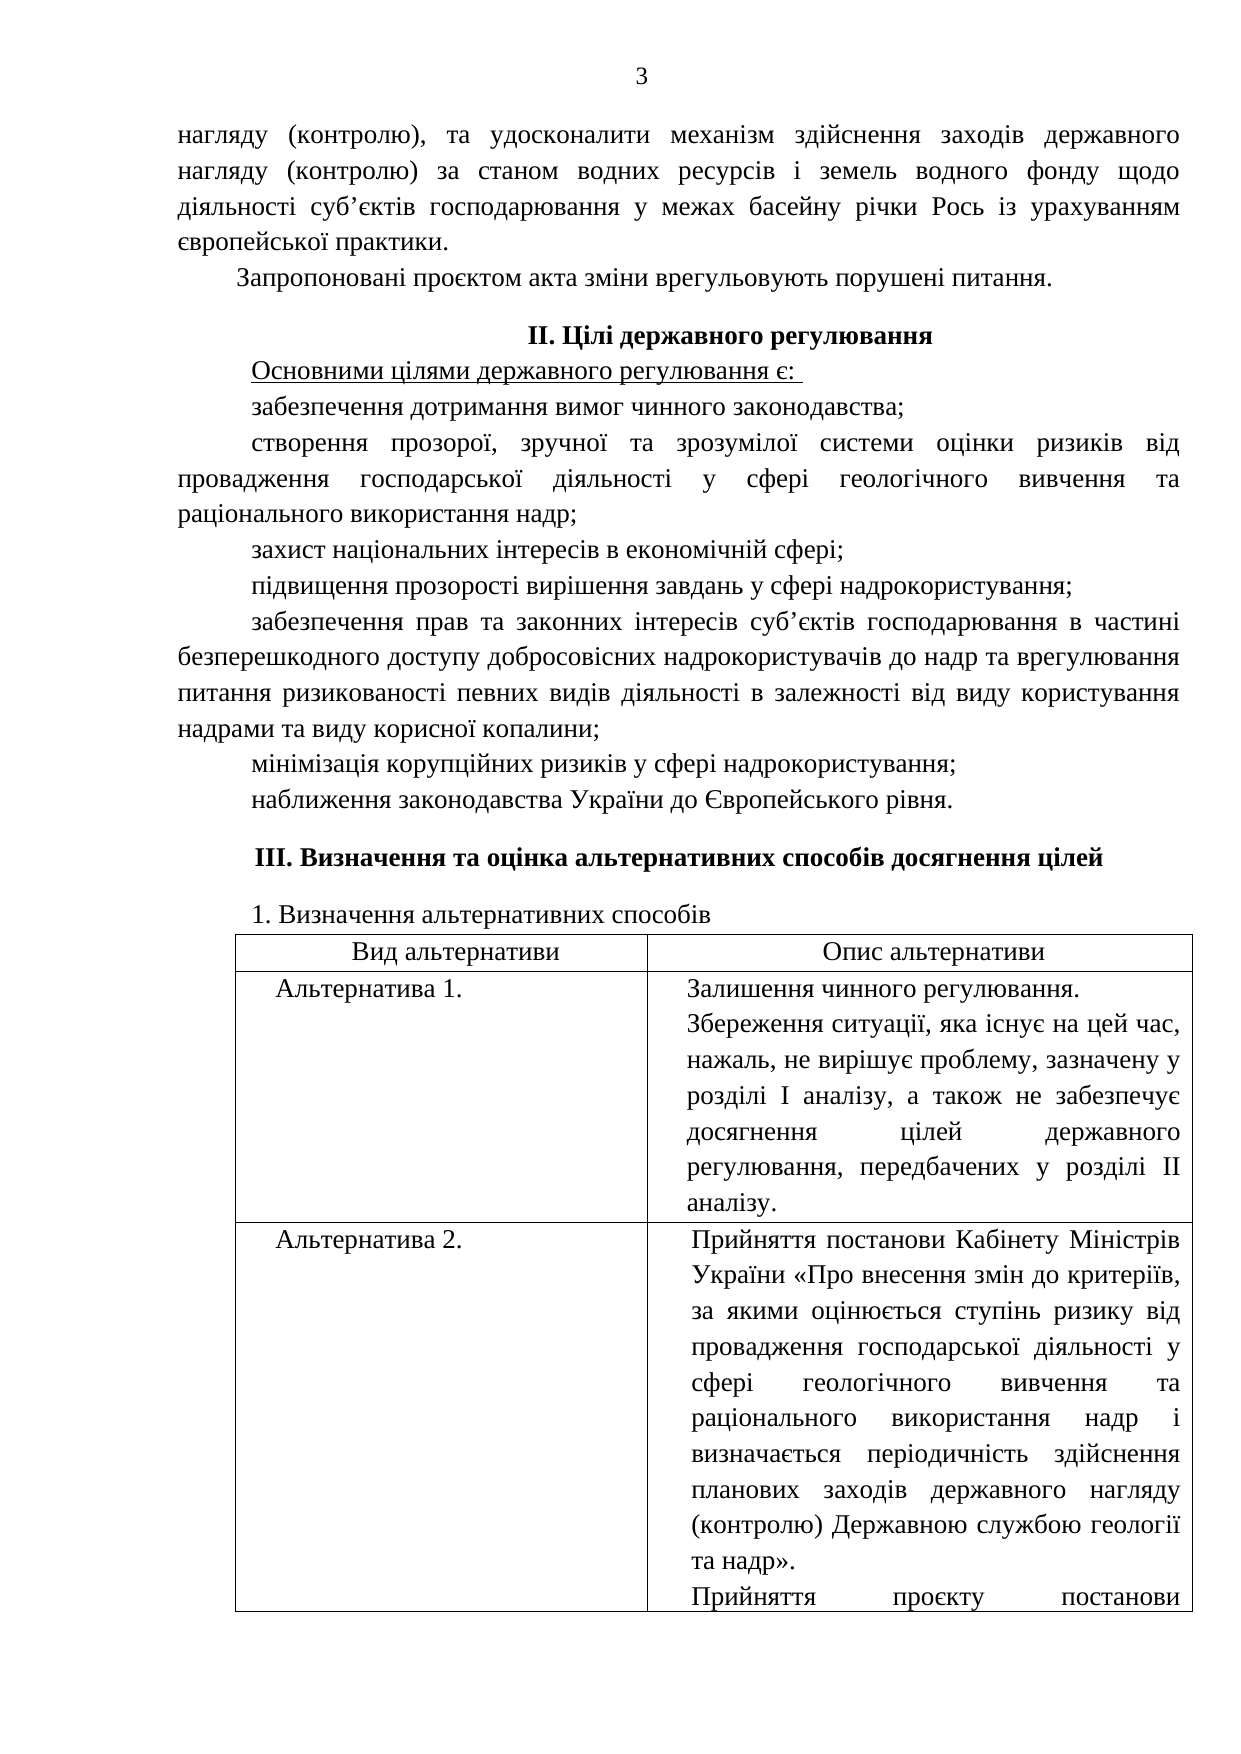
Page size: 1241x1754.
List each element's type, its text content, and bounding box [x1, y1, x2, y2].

text забезпечення прав та законних інтересів суб’єктів господарювання в частині безперешкодного доступу добросовісних надрокористувачів до надр та врегулювання питання ризикованості певних видів діяльності в залежності від виду користування надрами та виду корисної копалини; [177, 604, 1181, 743]
table_cell Залишення чинного регулювання. Збереження ситуації, яка існує на цей час, нажаль, не вирішує проблему, зазначену у розділі І аналізу, а також не забезпечує досягнення цілей державного регулювання, передбачених у розділі ІІ аналізу. [648, 972, 1192, 1222]
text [177, 118, 1181, 256]
text Основними цілями державного регулювання є: [205, 354, 1181, 386]
text ІІ. Цілі державного регулювання [177, 319, 1181, 350]
text захист національних інтересів в економічній сфері; [177, 533, 1181, 564]
table_cell Альтернатива 1. [236, 972, 647, 1222]
text забезпечення дотримання вимог чинного законодавства; [177, 390, 1181, 421]
table_header Вид альтернативи [236, 935, 647, 971]
text ІІІ. Визначення та оцінка альтернативних способів досягнення цілей [177, 841, 1181, 872]
text Запропоновані проєктом акта зміни врегульовують порушені питання. [177, 261, 1181, 292]
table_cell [648, 1223, 1192, 1611]
text створення прозорої, зручної та зрозумілої системи оцінки ризиків від провадження господарської діяльності у сфері геологічного вивчення та раціонального використання надр; [177, 426, 1181, 528]
table_cell Альтернатива 2. [236, 1223, 647, 1611]
text підвищення прозорості вирішення завдань у сфері надрокористування; [177, 569, 1181, 600]
table_header Опис альтернативи [648, 935, 1192, 971]
text мінімізація корупційних ризиків у сфері надрокористування; [177, 747, 1181, 779]
text наближення законодавства України до Європейського рівня. [177, 783, 1181, 814]
list Визначення альтернативних способів [177, 899, 1181, 930]
